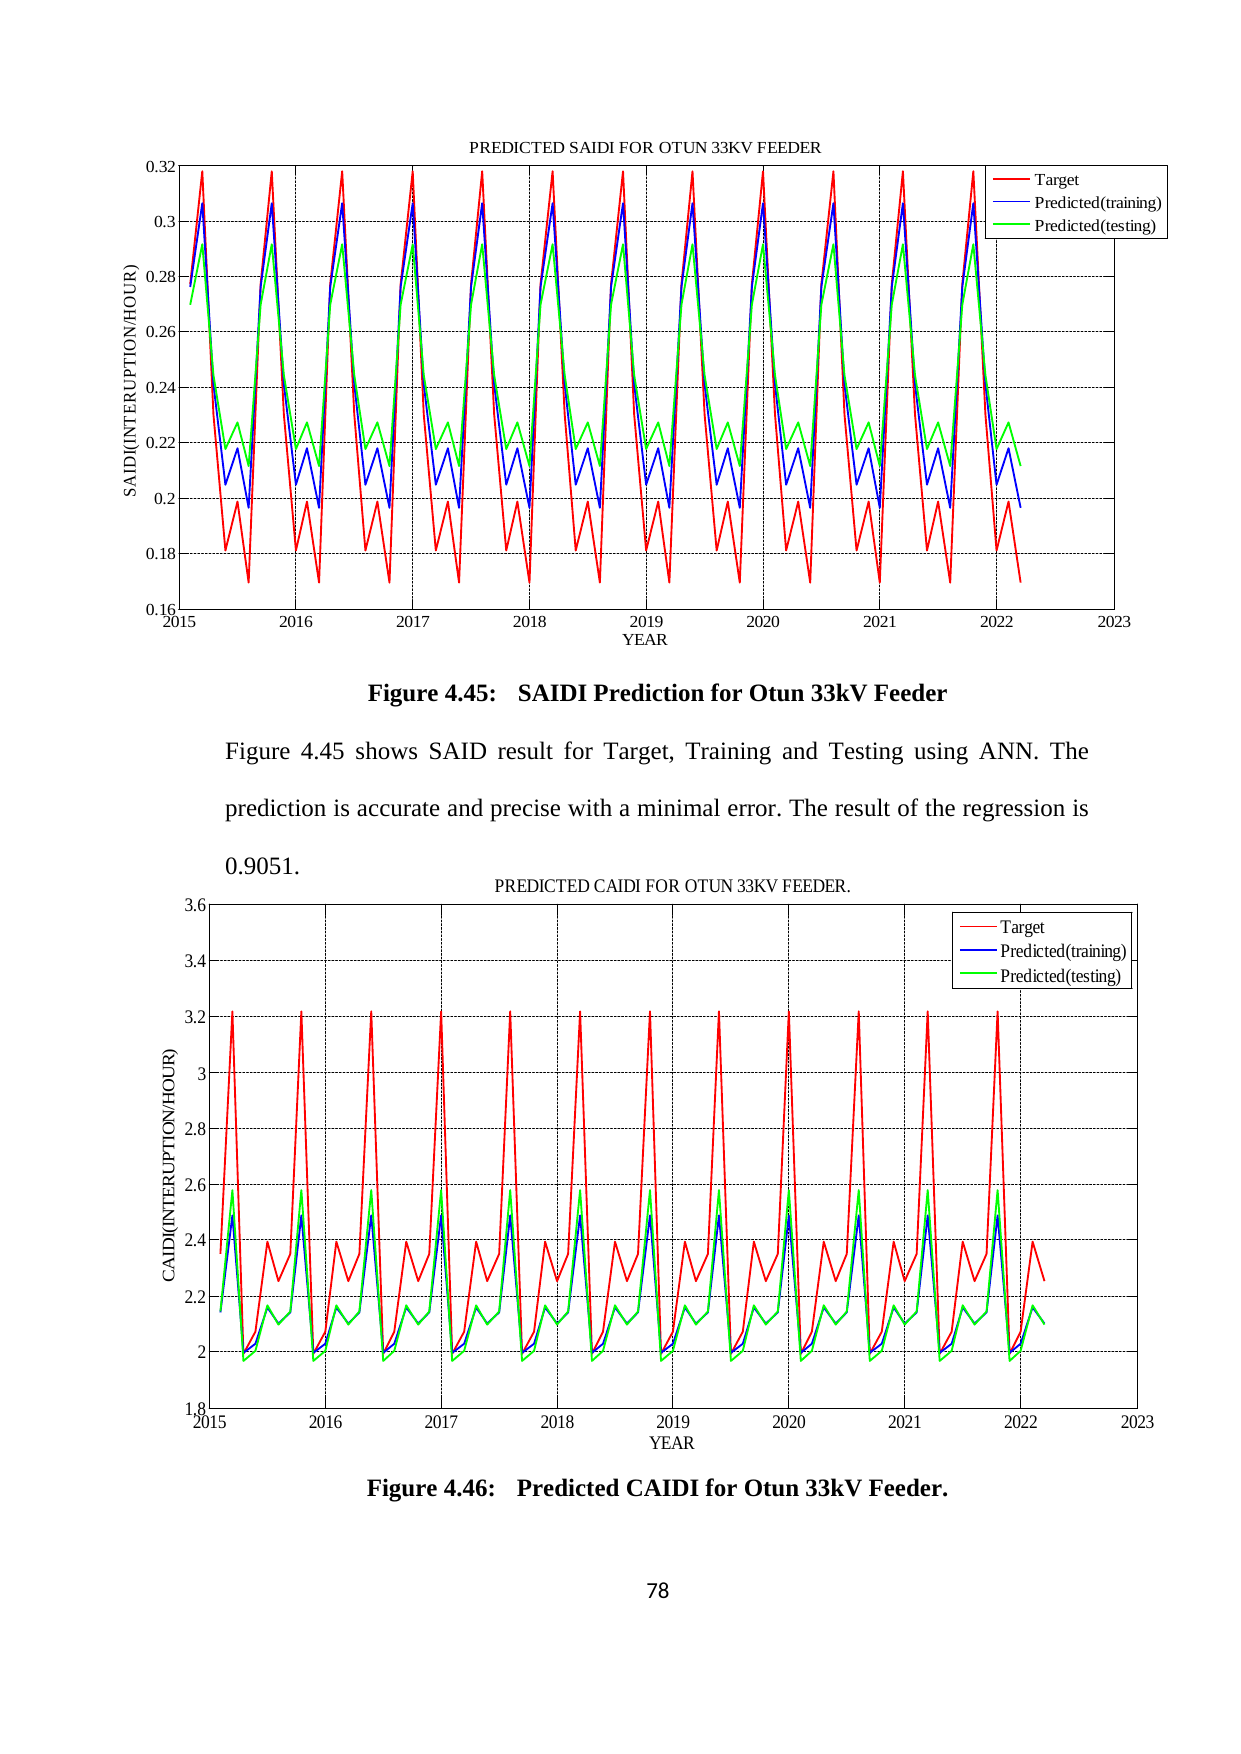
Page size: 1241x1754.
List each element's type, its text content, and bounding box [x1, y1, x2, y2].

text Figure 4.45 shows SAID result for Target, Training and Testing using ANN. The prediction is accurate and precise with a minimal error. The result of the regression is 0.9051. [225, 736, 1090, 880]
text Figure 4.45: SAIDI Prediction for Otun 33kV Feeder [225, 678, 1090, 707]
text Figure 4.46: Predicted CAIDI for Otun 33kV Feeder. [225, 1473, 1090, 1502]
